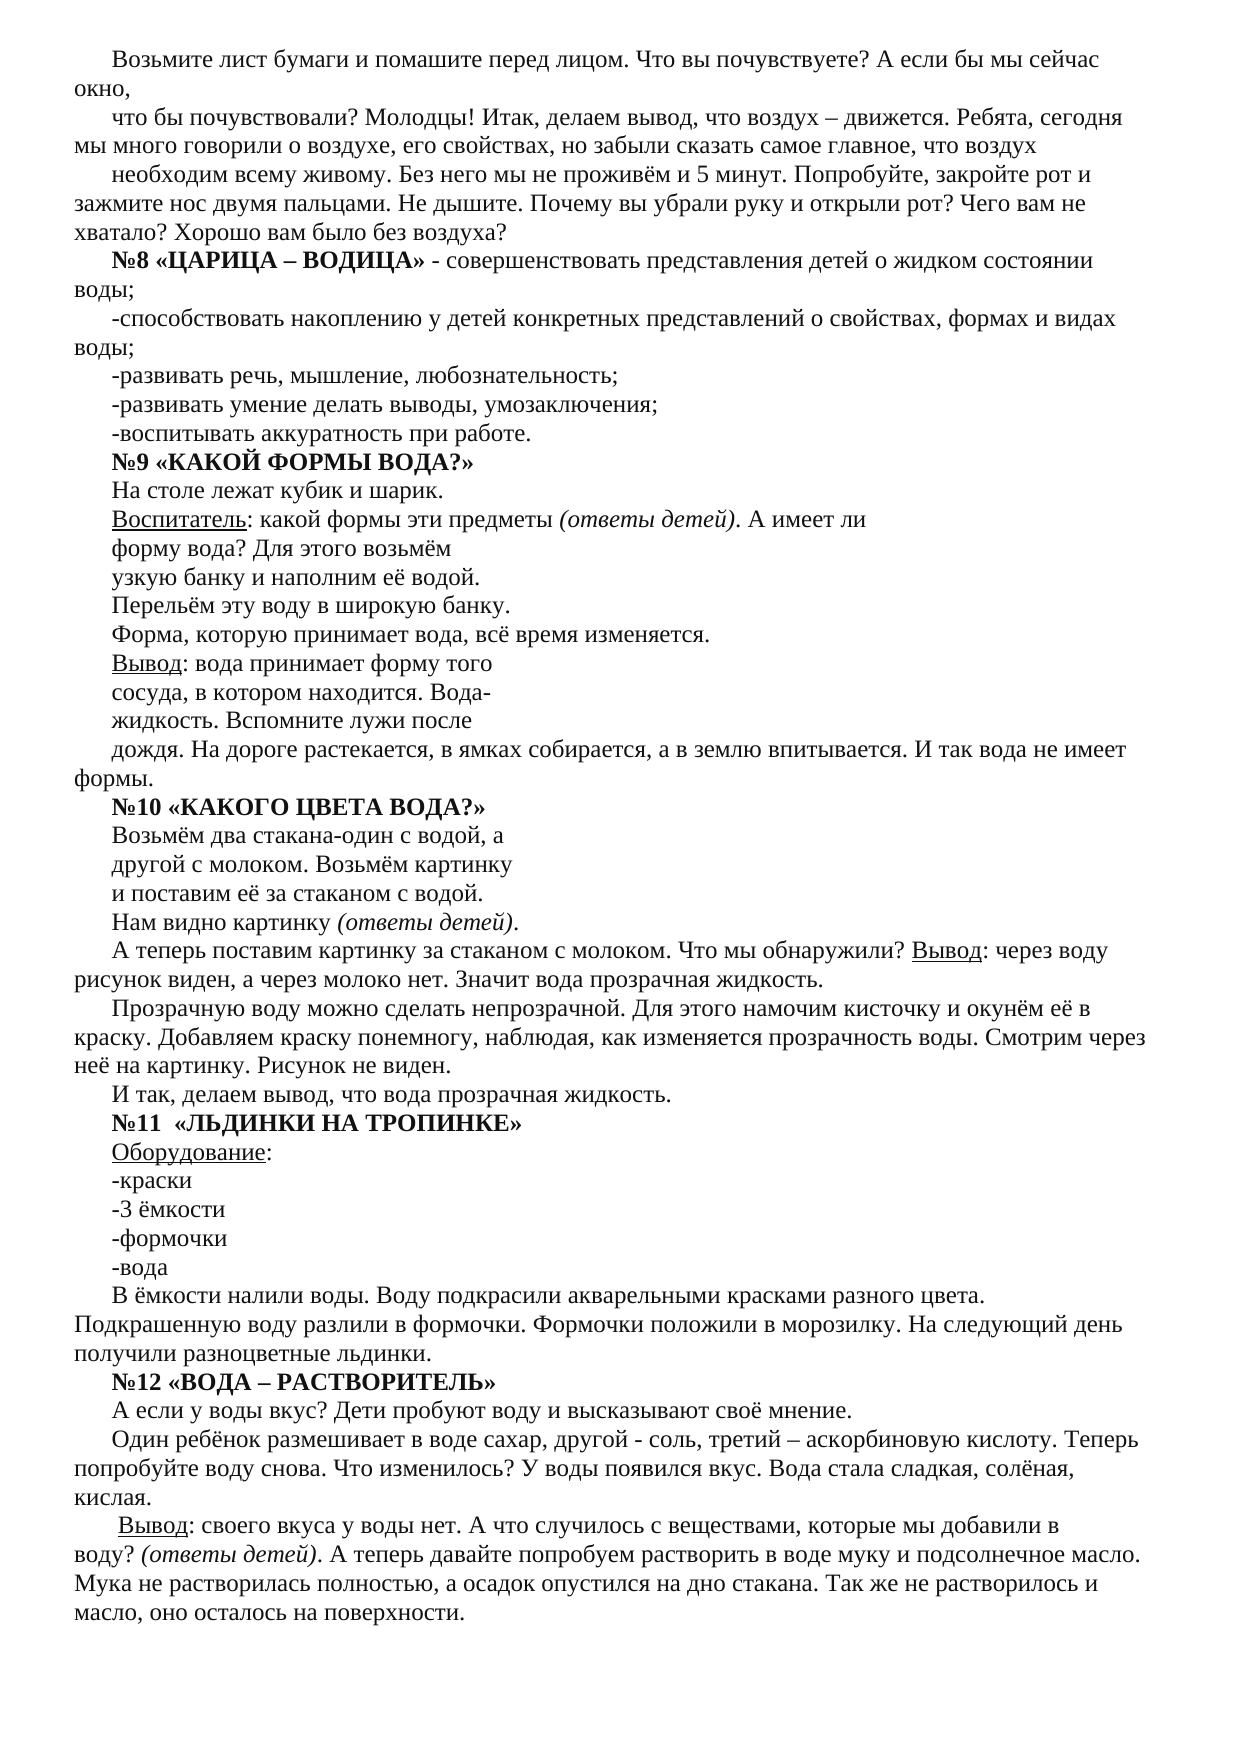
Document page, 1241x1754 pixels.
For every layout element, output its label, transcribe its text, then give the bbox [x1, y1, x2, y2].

text В ёмкости налили воды. Воду подкрасили акварельными красками разного цвета. Подкрашенную воду разлили в формочки. Формочки положили в морозилку. На следующий день получили разноцветные льдинки. [74, 1281, 1152, 1367]
text другой с молоком. Возьмём картинку [74, 849, 1152, 878]
text Форма, которую принимает вода, всё время изменяется. [74, 619, 1152, 648]
text -способствовать накоплению у детей конкретных представлений о свойствах, формах и видах воды; [74, 303, 1152, 361]
text Воспитатель: какой формы эти предметы (ответы детей). А имеет ли [74, 504, 1152, 533]
text -вода [74, 1252, 1152, 1281]
text №9 «КАКОЙ ФОРМЫ ВОДА?» [74, 447, 1152, 476]
text -3 ёмкости [74, 1194, 1152, 1223]
text Вывод: вода принимает форму того [74, 648, 1152, 677]
text №10 «КАКОГО ЦВЕТА ВОДА?» [74, 792, 1152, 821]
text Оборудование: [74, 1137, 1152, 1166]
text А если у воды вкус? Дети пробуют воду и высказывают своё мнение. [74, 1396, 1152, 1424]
text №12 «ВОДА – РАСТВОРИТЕЛЬ» [74, 1367, 1152, 1396]
text жидкость. Вспомните лужи после [74, 706, 1152, 734]
text Перельём эту воду в широкую банку. [74, 591, 1152, 619]
text Прозрачную воду можно сделать непрозрачной. Для этого намочим кисточку и окунём её в краску. Добавляем краску понемногу, наблюдая, как изменяется прозрачность воды. Смотрим через неё на картинку. Рисунок не виден. [74, 993, 1152, 1079]
text узкую банку и наполним её водой. [74, 562, 1152, 591]
text Нам видно картинку (ответы детей). [74, 907, 1152, 936]
text №11 «ЛЬДИНКИ НА ТРОПИНКЕ» [74, 1108, 1152, 1137]
text Вывод: своего вкуса у воды нет. А что случилось с веществами, которые мы добавили в воду? (ответы детей). А теперь давайте попробуем растворить в воде муку и подсолнечное масло. Мука не растворилась полностью, а осадок опустился на дно стакана. Так же не растворилось и масло, оно осталось на поверхности. [74, 1511, 1152, 1626]
text необходим всему живому. Без него мы не проживём и 5 минут. Попробуйте, закройте рот и зажмите нос двумя пальцами. Не дышите. Почему вы убрали руку и открыли рот? Чего вам не хватало? Хорошо вам было без воздуха? [74, 159, 1152, 246]
text Один ребёнок размешивает в воде сахар, другой - соль, третий – аскорбиновую кислоту. Теперь попробуйте воду снова. Что изменилось? У воды появился вкус. Вода стала сладкая, солёная, кислая. [74, 1424, 1152, 1511]
text -краски [74, 1166, 1152, 1194]
text На столе лежат кубик и шарик. [74, 476, 1152, 504]
text форму вода? Для этого возьмём [74, 533, 1152, 562]
text №8 «ЦАРИЦА – ВОДИЦА» - совершенствовать представления детей о жидком состоянии воды; [74, 246, 1152, 303]
text И так, делаем вывод, что вода прозрачная жидкость. [74, 1079, 1152, 1108]
text дождя. На дороге растекается, в ямках собирается, а в землю впитывается. И так вода не имеет формы. [74, 734, 1152, 792]
text А теперь поставим картинку за стаканом с молоком. Что мы обнаружили? Вывод: через воду рисунок виден, а через молоко нет. Значит вода прозрачная жидкость. [74, 936, 1152, 993]
text -воспитывать аккуратность при работе. [74, 418, 1152, 447]
text -развивать умение делать выводы, умозаключения; [74, 389, 1152, 418]
text -развивать речь, мышление, любознательность; [74, 361, 1152, 389]
text сосуда, в котором находится. Вода- [74, 677, 1152, 706]
text Возьмите лист бумаги и помашите перед лицом. Что вы почувствуете? А если бы мы сейчас окно, [74, 44, 1152, 102]
text и поставим её за стаканом с водой. [74, 878, 1152, 907]
text Возьмём два стакана-один с водой, а [74, 821, 1152, 849]
text что бы почувствовали? Молодцы! Итак, делаем вывод, что воздух – движется. Ребята, сегодня мы много говорили о воздухе, его свойствах, но забыли сказать самое главное, что воздух [74, 102, 1152, 159]
text -формочки [74, 1223, 1152, 1252]
